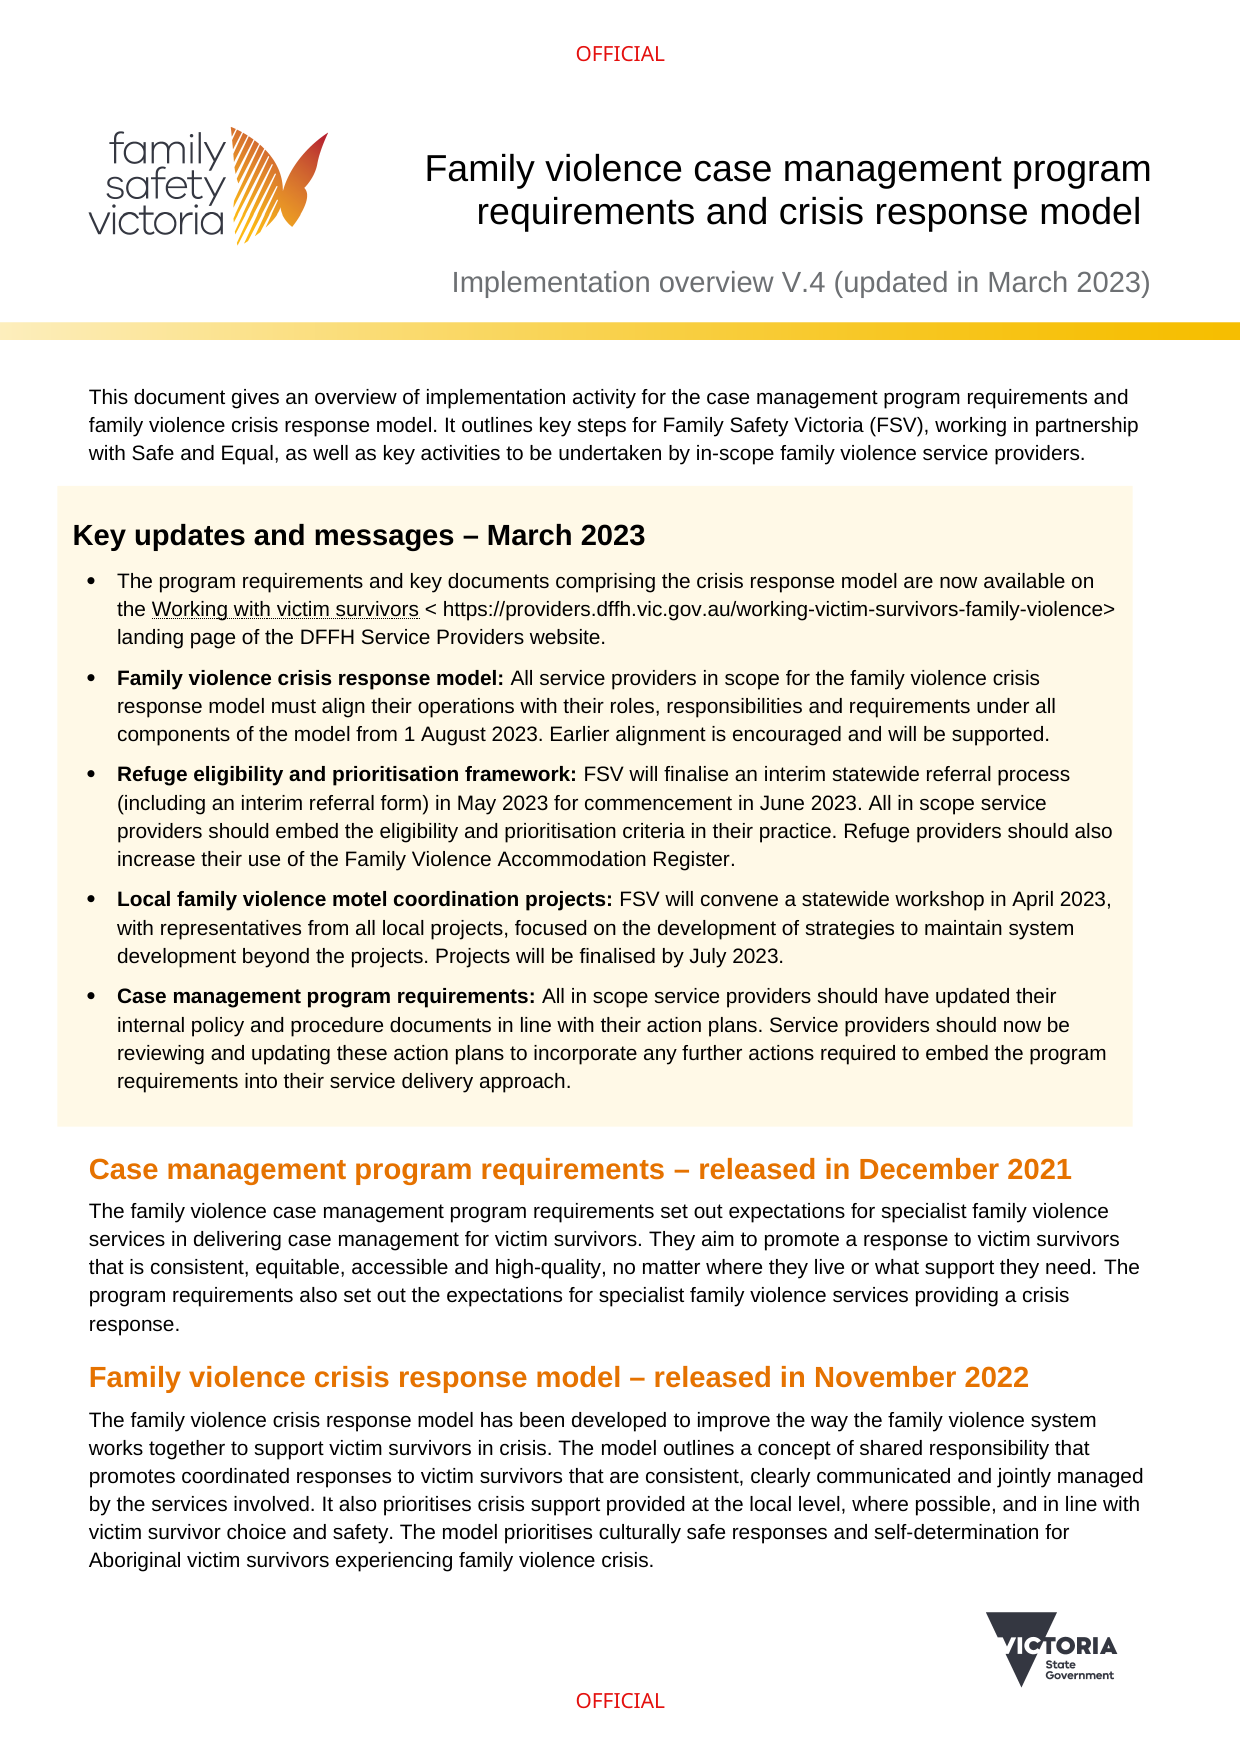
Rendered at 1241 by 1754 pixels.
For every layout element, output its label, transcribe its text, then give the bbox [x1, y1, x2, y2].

subtitle Family violence crisis response model – released in November 2022 [89, 1360, 1152, 1394]
text The family violence crisis response model has been developed to improve the way the family violence system works together to support victim survivors in crisis. The model outlines a concept of shared responsibility that promotes coordinated responses to victim survivors that are consistent, clearly communicated and jointly managed by the services involved. It also prioritises crisis support provided at the local level, where possible, and in line with victim survivor choice and safety. The model prioritises culturally safe responses and self-determination for Aboriginal victim survivors experiencing family violence crisis. [89, 1403, 1152, 1572]
text The family violence case management program requirements set out expectations for specialist family violence services in delivering case management for victim survivors. They aim to promote a response to victim survivors that is consistent, equitable, accessible and high-quality, no matter where they live or what support they need. The program requirements also set out the expectations for specialist family violence services providing a crisis response. [89, 1195, 1152, 1335]
picture [0, 1606, 1241, 1754]
list This document gives an overview of implementation activity for the case management program requirements and family violence crisis response model. It outlines key steps for Family Safety Victoria (FSV), working in partnership with Safe and Equal, as well as key activities to be undertaken by in-scope family violence service providers. [89, 380, 1152, 465]
subtitle Case management program requirements – released in December 2021 [89, 490, 1152, 1185]
table_header Family violence case management program requirements and crisis response model Implementation overview V.4 (updated in March 2023) [367, 121, 1152, 312]
picture [0, 88, 1240, 340]
